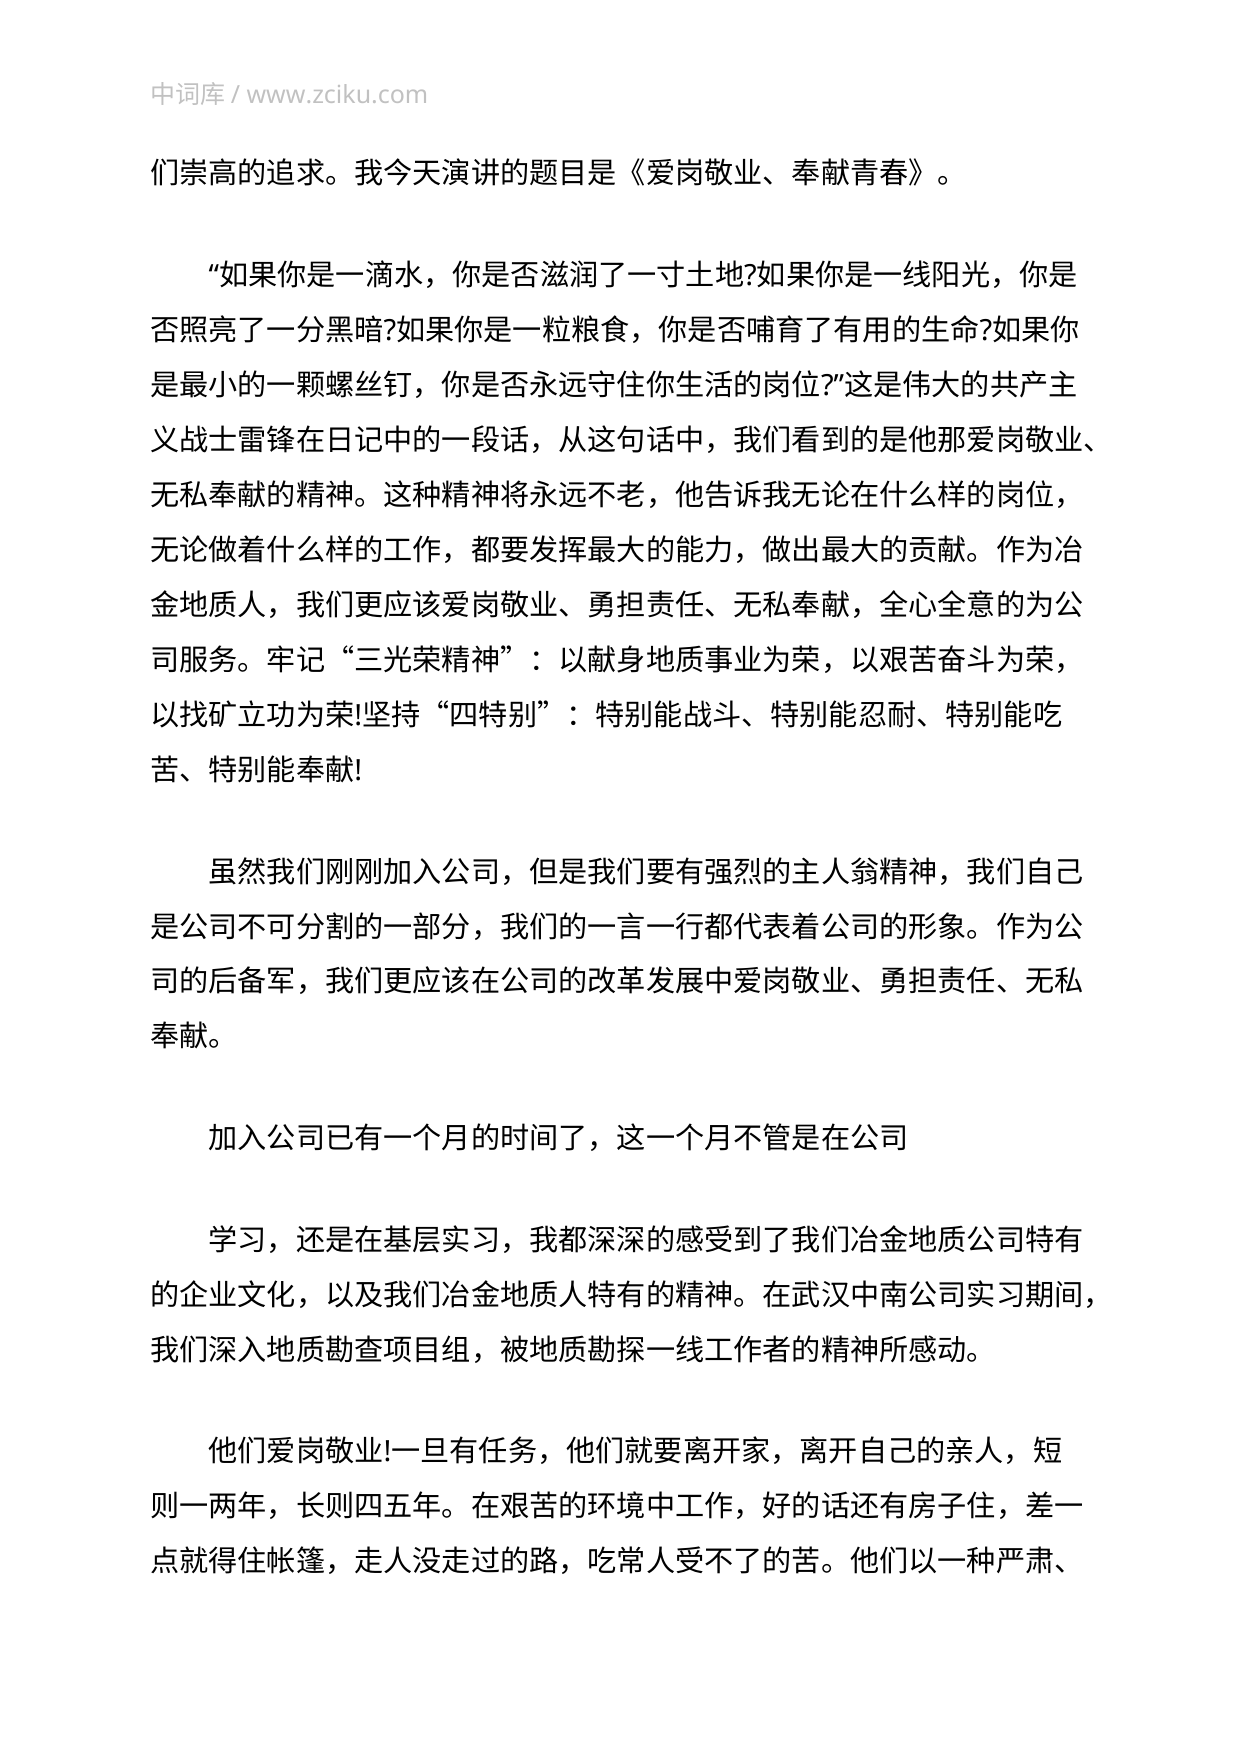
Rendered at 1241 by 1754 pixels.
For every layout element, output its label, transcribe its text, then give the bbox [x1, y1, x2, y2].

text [150, 150, 1090, 192]
text 学习，还是在基层实习，我都深深的感受到了我们冶金地质公司特有的企业文化，以及我们冶金地质人特有的精神。在武汉中南公司实习期间，我们深入地质勘查项目组，被地质勘探一线工作者的精神所感动。 [150, 1216, 1090, 1368]
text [150, 1428, 1090, 1580]
text “如果你是一滴水，你是否滋润了一寸土地?如果你是一线阳光，你是否照亮了一分黑暗?如果你是一粒粮食，你是否哺育了有用的生命?如果你是最小的一颗螺丝钉，你是否永远守住你生活的岗位?”这是伟大的共产主义战士雷锋在日记中的一段话，从这句话中，我们看到的是他那爱岗敬业、无私奉献的精神。这种精神将永远不老，他告诉我无论在什么样的岗位，无论做着什么样的工作，都要发挥最大的能力，做出最大的贡献。作为冶金地质人，我们更应该爱岗敬业、勇担责任、无私奉献，全心全意的为公司服务。牢记“三光荣精神”：以献身地质事业为荣，以艰苦奋斗为荣，以找矿立功为荣!坚持“四特别”：特别能战斗、特别能忍耐、特别能吃苦、特别能奉献! [150, 252, 1090, 789]
text 加入公司已有一个月的时间了，这一个月不管是在公司 [150, 1115, 1090, 1157]
text 虽然我们刚刚加入公司，但是我们要有强烈的主人翁精神，我们自己是公司不可分割的一部分，我们的一言一行都代表着公司的形象。作为公司的后备军，我们更应该在公司的改革发展中爱岗敬业、勇担责任、无私奉献。 [150, 848, 1090, 1055]
